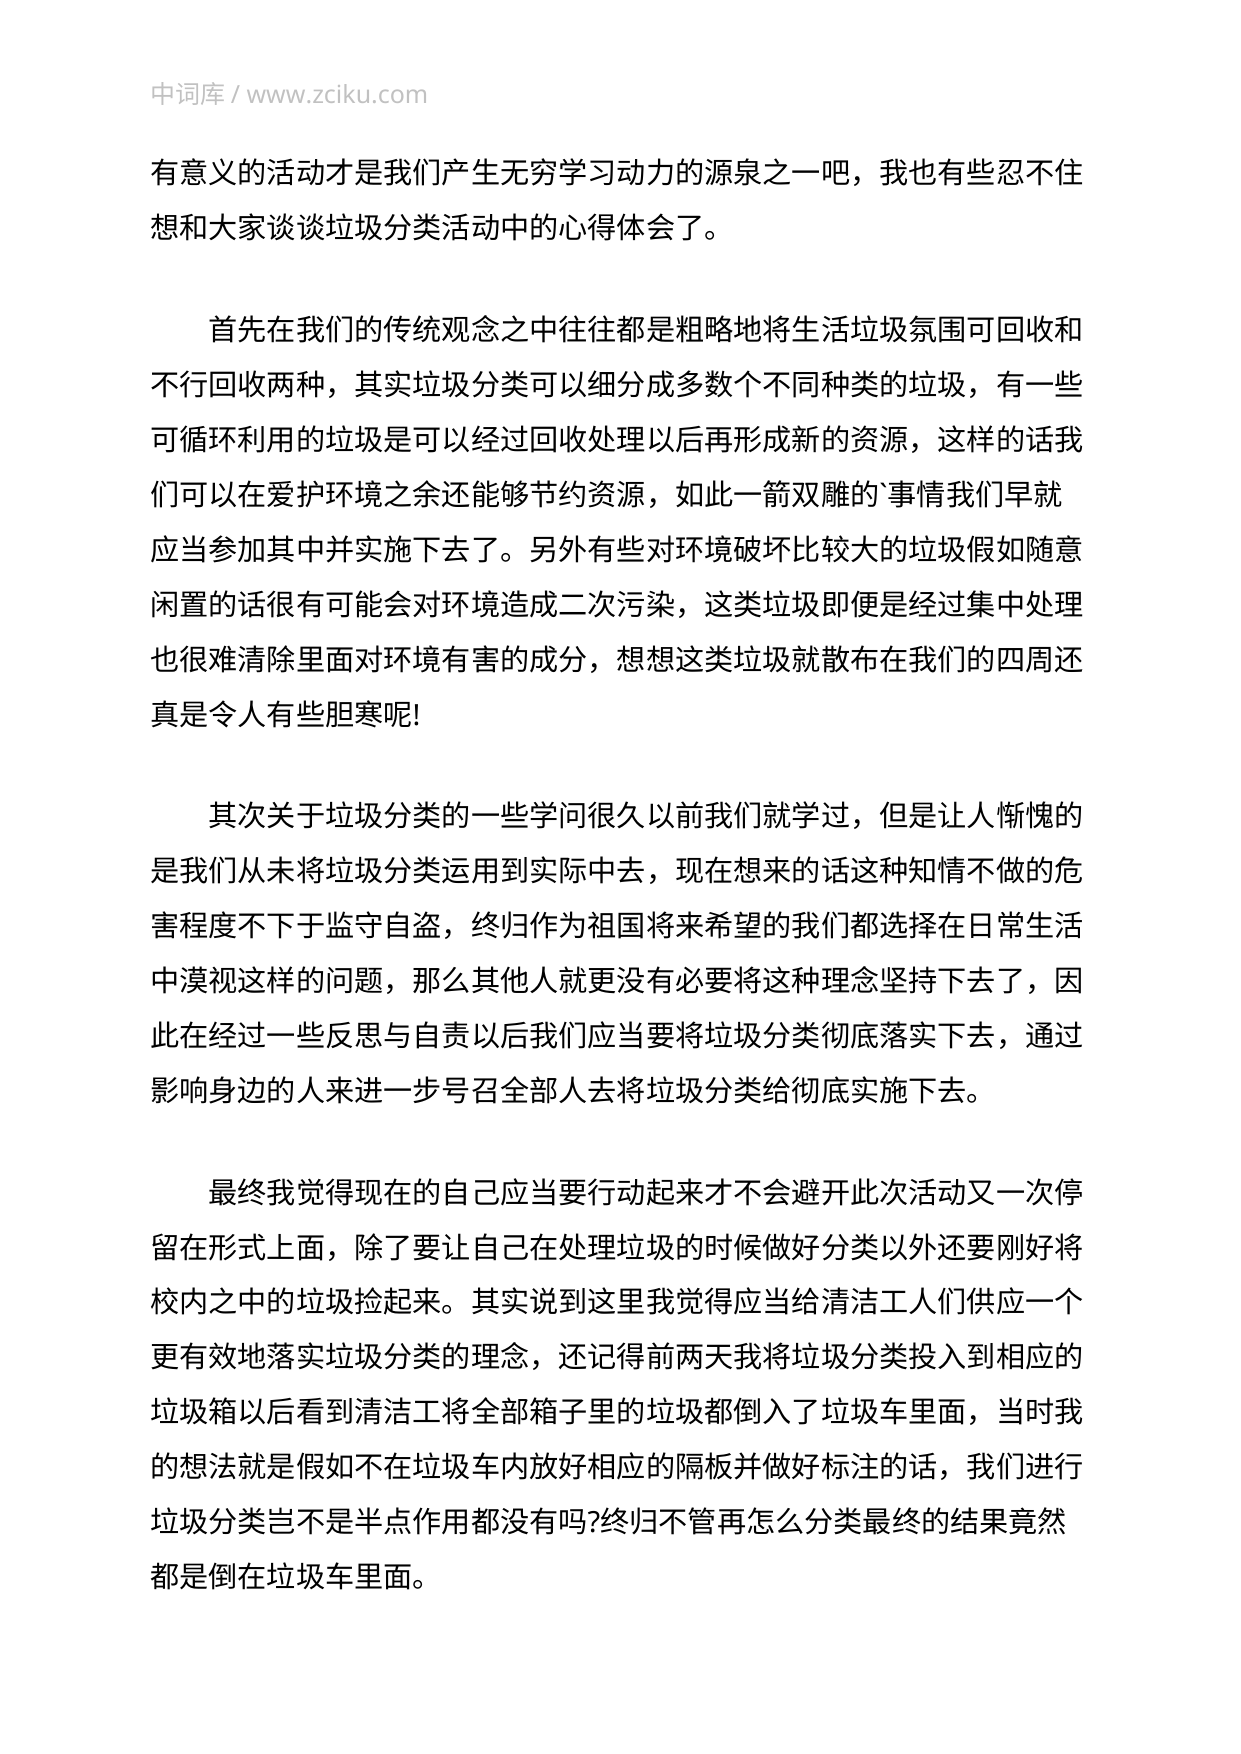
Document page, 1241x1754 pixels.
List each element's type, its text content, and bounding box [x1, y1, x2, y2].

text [150, 150, 1090, 247]
text 首先在我们的传统观念之中往往都是粗略地将生活垃圾氛围可回收和不行回收两种，其实垃圾分类可以细分成多数个不同种类的垃圾，有一些可循环利用的垃圾是可以经过回收处理以后再形成新的资源，这样的话我们可以在爱护环境之余还能够节约资源，如此一箭双雕的`事情我们早就应当参加其中并实施下去了。另外有些对环境破坏比较大的垃圾假如随意闲置的话很有可能会对环境造成二次污染，这类垃圾即便是经过集中处理也很难清除里面对环境有害的成分，想想这类垃圾就散布在我们的四周还真是令人有些胆寒呢! [150, 307, 1090, 733]
text 其次关于垃圾分类的一些学问很久以前我们就学过，但是让人惭愧的是我们从未将垃圾分类运用到实际中去，现在想来的话这种知情不做的危害程度不下于监守自盗，终归作为祖国将来希望的我们都选择在日常生活中漠视这样的问题，那么其他人就更没有必要将这种理念坚持下去了，因此在经过一些反思与自责以后我们应当要将垃圾分类彻底落实下去，通过影响身边的人来进一步号召全部人去将垃圾分类给彻底实施下去。 [150, 793, 1090, 1110]
text 最终我觉得现在的自己应当要行动起来才不会避开此次活动又一次停留在形式上面，除了要让自己在处理垃圾的时候做好分类以外还要刚好将校内之中的垃圾捡起来。其实说到这里我觉得应当给清洁工人们供应一个更有效地落实垃圾分类的理念，还记得前两天我将垃圾分类投入到相应的垃圾箱以后看到清洁工将全部箱子里的垃圾都倒入了垃圾车里面，当时我的想法就是假如不在垃圾车内放好相应的隔板并做好标注的话，我们进行垃圾分类岂不是半点作用都没有吗?终归不管再怎么分类最终的结果竟然都是倒在垃圾车里面。 [150, 1169, 1090, 1596]
